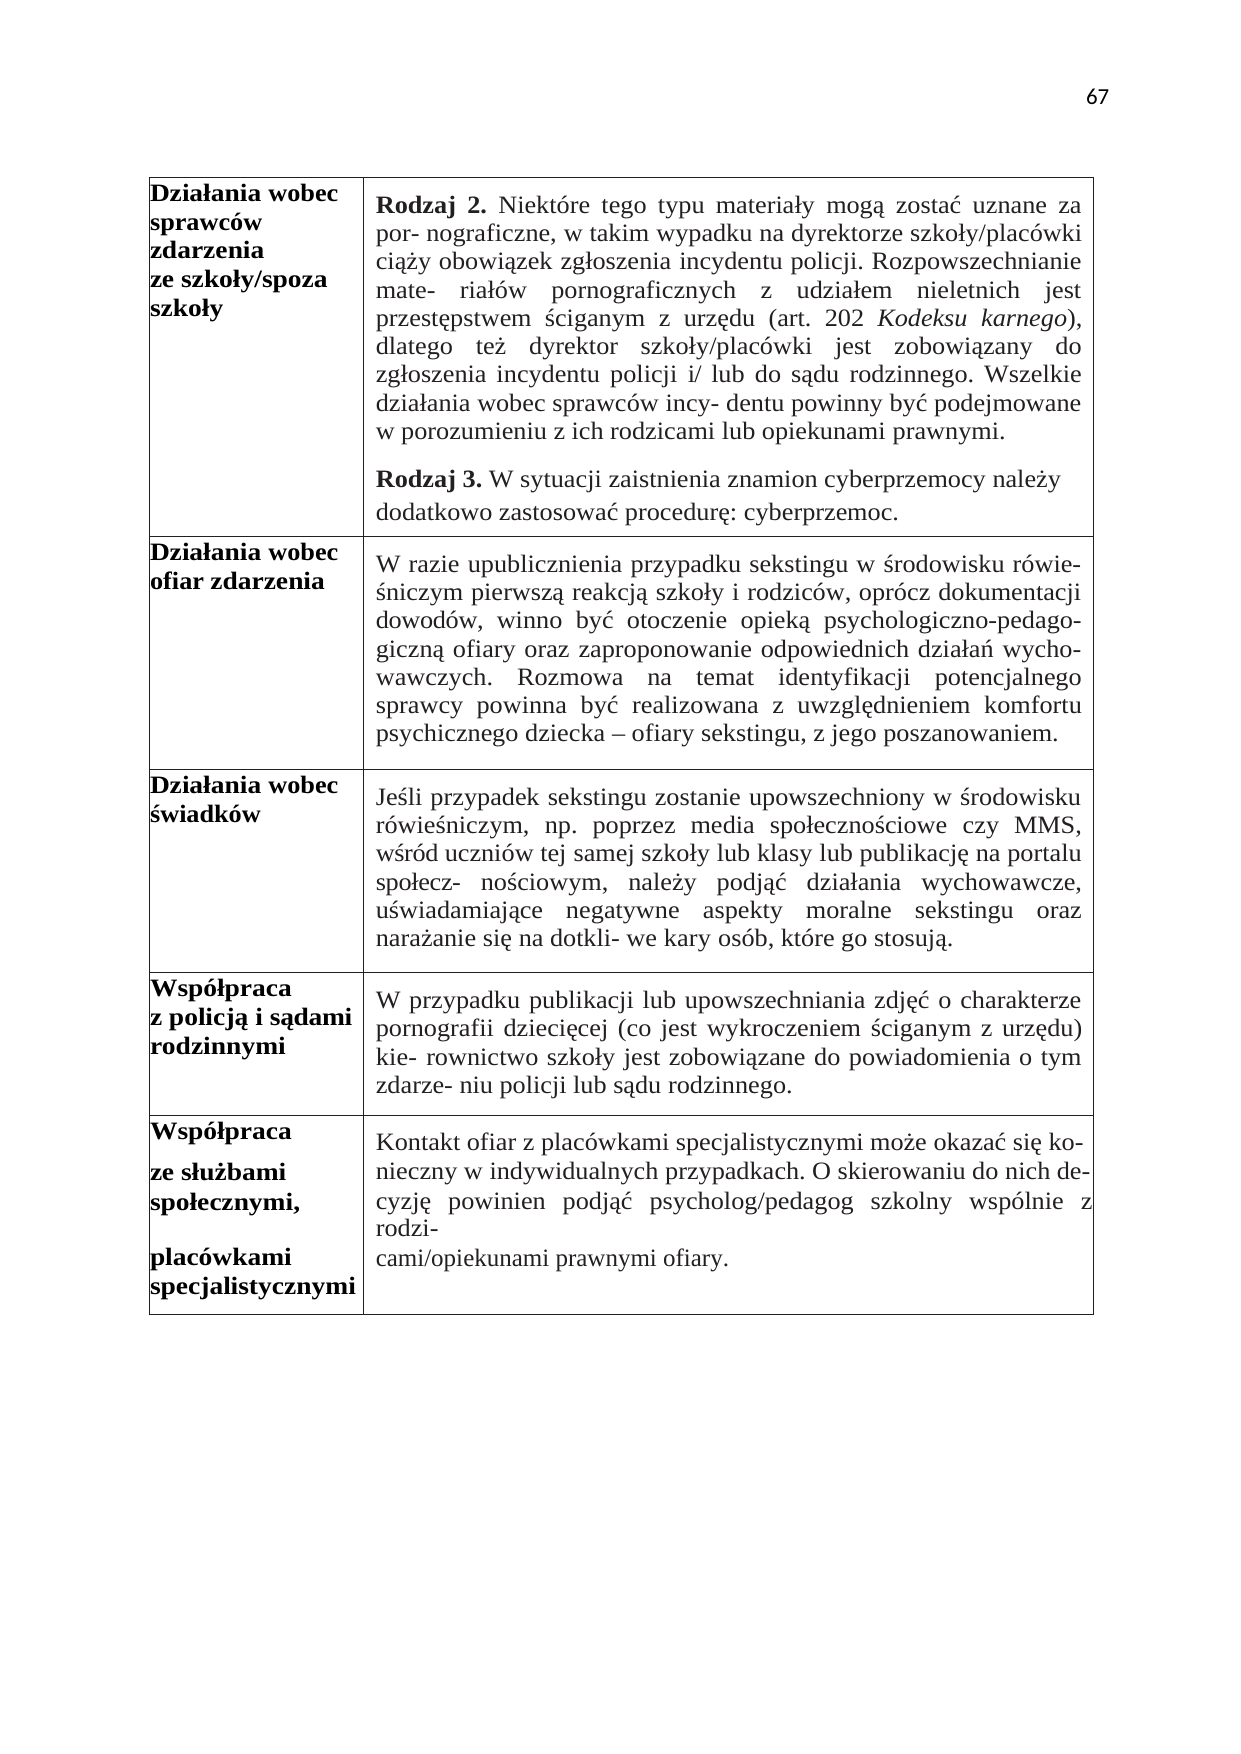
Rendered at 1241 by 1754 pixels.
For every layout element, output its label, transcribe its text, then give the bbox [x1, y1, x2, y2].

table_cell cami/opiekunami prawnymi ofiary. [364, 1243, 1093, 1314]
table_cell Działania wobec świadków [150, 770, 363, 972]
table_cell Działania wobec ofiar zdarzenia [150, 537, 363, 769]
table_cell W przypadku publikacji lub upowszechniania zdjęć o charakterze pornografii dziecięcej (co jest wykroczeniem ściganym z urzędu) kie- rownictwo szkoły jest zobowiązane do powiadomienia o tym zdarze- niu policji lub sądu rodzinnego. [364, 973, 1093, 1115]
table_cell [150, 462, 363, 536]
table_cell nieczny w indywidualnych przypadkach. O skierowaniu do nich de- [364, 1157, 1093, 1187]
table_cell cyzję powinien podjąć psycholog/pedagog szkolny wspólnie z rodzi- [364, 1187, 1093, 1242]
table_cell Kontakt ofiar z placówkami specjalistycznymi może okazać się ko- [364, 1116, 1093, 1157]
table_header Rodzaj 2. Niektóre tego typu materiały mogą zostać uznane za por- nograficzne, w takim wypadku na dyrektorze szkoły/placówki ciąży obowiązek zgłoszenia incydentu policji. Rozpowszechnianie mate- riałów pornograficznych z udziałem nieletnich jest przestępstwem ściganym z urzędu (art. 202 Kodeksu karnego), dlatego też dyrektor szkoły/placówki jest zobowiązany do zgłoszenia incydentu policji i/ lub do sądu rodzinnego. Wszelkie działania wobec sprawców incy- dentu powinny być podejmowane w porozumieniu z ich rodzicami lub opiekunami prawnymi. [364, 178, 1093, 462]
table_cell placówkami specjalistycznymi [150, 1243, 363, 1314]
table_cell W razie upublicznienia przypadku sekstingu w środowisku rówie- śniczym pierwszą reakcją szkoły i rodziców, oprócz dokumentacji dowodów, winno być otoczenie opieką psychologiczno-pedago- giczną ofiary oraz zaproponowanie odpowiednich działań wycho- wawczych. Rozmowa na temat identyfikacji potencjalnego sprawcy powinna być realizowana z uwzględnieniem komfortu psychicznego dziecka – ofiary sekstingu, z jego poszanowaniem. [364, 537, 1093, 769]
table_cell Współpraca z policją i sądami rodzinnymi [150, 973, 363, 1115]
table_cell Jeśli przypadek sekstingu zostanie upowszechniony w środowisku rówieśniczym, np. poprzez media społecznościowe czy MMS, wśród uczniów tej samej szkoły lub klasy lub publikację na portalu społecz- nościowym, należy podjąć działania wychowawcze, uświadamiające negatywne aspekty moralne sekstingu oraz narażanie się na dotkli- we kary osób, które go stosują. [364, 770, 1093, 972]
table_cell Rodzaj 3. W sytuacji zaistnienia znamion cyberprzemocy należy dodatkowo zastosować procedurę: cyberprzemoc. [364, 462, 1093, 536]
table_cell społecznymi, [150, 1187, 363, 1242]
table_cell Współpraca [150, 1116, 363, 1157]
table_cell ze służbami [150, 1157, 363, 1187]
table_header Działania wobec sprawców zdarzenia ze szkoły/spoza szkoły [150, 178, 363, 462]
